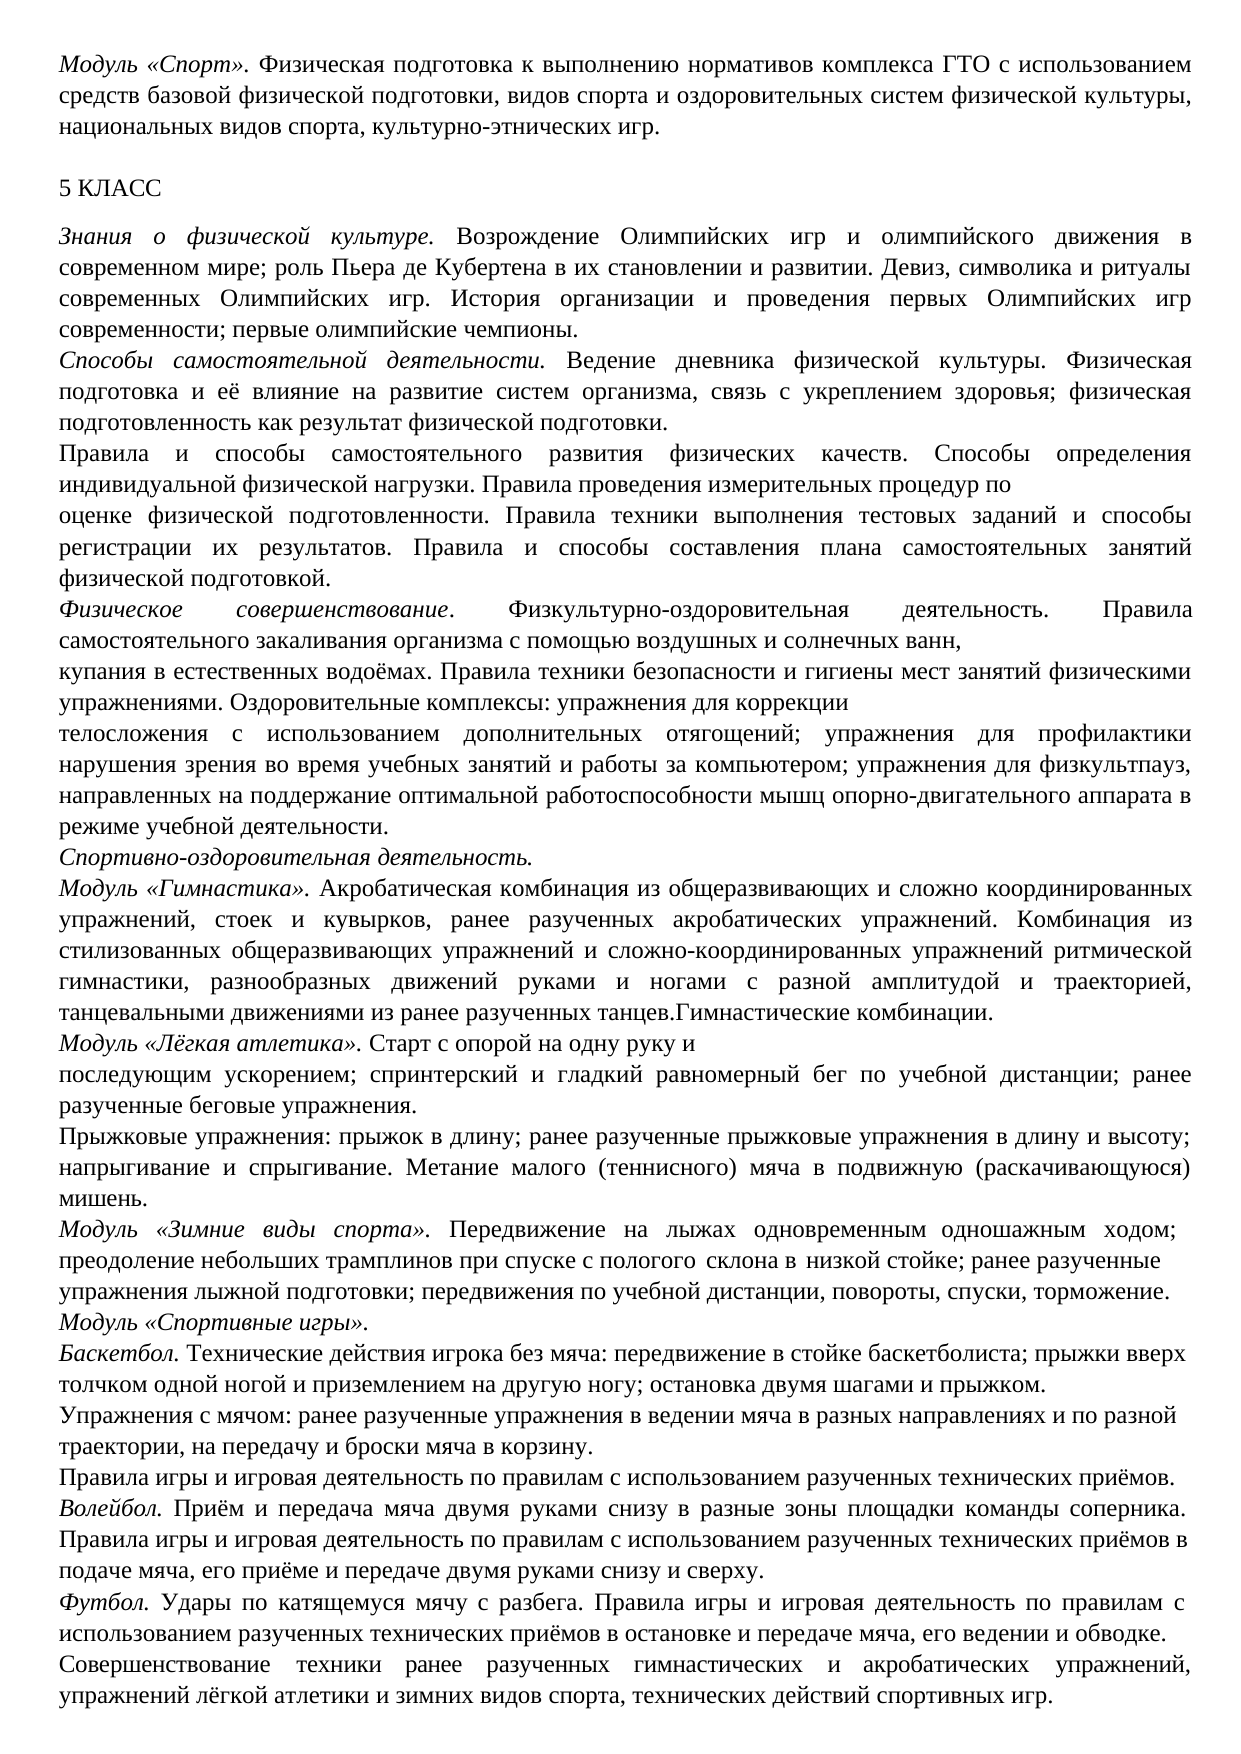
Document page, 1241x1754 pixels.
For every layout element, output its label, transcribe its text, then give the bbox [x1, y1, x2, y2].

text Способы самостоятельной деятельности. Ведение дневника физической культуры. Физическая подготовка и её влияние на развитие систем организма, связь с укреплением здоровья; физическая подготовленность как результат физической подготовки. [58, 345, 1193, 436]
text Модуль «Зимние виды спорта». Передвижение на лыжах одновременным одношажным ходом; преодоление небольших трамплинов при спуске с пологого склона в низкой стойке; ранее разученные упражнения лыжной подготовки; передвижения по учебной дистанции, повороты, спуски, торможение. Модуль «Спортивные игры». [58, 1214, 1228, 1336]
text Правила игры и игровая деятельность по правилам с использованием разученных технических приёмов. Волейбол. Приём и передача мяча двумя руками снизу в разные зоны площадки команды соперника. Правила игры и игровая деятельность по правилам с использованием разученных технических приёмов в подаче мяча, его приёме и передаче двумя руками снизу и сверху. [58, 1462, 1228, 1584]
text оценке физической подготовленности. Правила техники выполнения тестовых заданий и способы регистрации их результатов. Правила и способы составления плана самостоятельных занятий физической подготовкой. [58, 501, 1193, 591]
text Баскетбол. Технические действия игрока без мяча: передвижение в стойке баскетболиста; прыжки вверх толчком одной ногой и приземлением на другую ногу; остановка двумя шагами и прыжком. [58, 1338, 1228, 1398]
text купания в естественных водоёмах. Правила техники безопасности и гигиены мест занятий физическими упражнениями. Оздоровительные комплексы: упражнения для коррекции [58, 656, 1192, 716]
text последующим ускорением; спринтерский и гладкий равномерный бег по учебной дистанции; ранее разученные беговые упражнения. [58, 1059, 1193, 1119]
text Модуль «Гимнастика». Акробатическая комбинация из общеразвивающих и сложно координированных упражнений, стоек и кувырков, ранее разученных акробатических упражнений. Комбинация из стилизованных общеразвивающих упражнений и сложно-координированных упражнений ритмической гимнастики, разнообразных движений руками и ногами с разной амплитудой и траекторией, танцевальными движениями из ранее разученных танцев.Гимнастические комбинации. [58, 873, 1193, 1026]
text Модуль «Спорт». Физическая подготовка к выполнению нормативов комплекса ГТО с использованием средств базовой физической подготовки, видов спорта и оздоровительных систем физической культуры, национальных видов спорта, культурно-этнических игр. [58, 49, 1193, 140]
text телосложения с использованием дополнительных отягощений; упражнения для профилактики нарушения зрения во время учебных занятий и работы за компьютером; упражнения для физкультпауз, направленных на поддержание оптимальной работоспособности мышц опорно-двигательного аппарата в режиме учебной деятельности. [58, 718, 1193, 840]
list КЛАСС [58, 173, 1228, 202]
text Модуль «Лёгкая атлетика». Старт с опорой на одну руку и [58, 1028, 1228, 1057]
text Прыжковые упражнения: прыжок в длину; ранее разученные прыжковые упражнения в длину и высоту; напрыгивание и спрыгивание. Метание малого (теннисного) мяча в подвижную (раскачивающуюся) мишень. [58, 1121, 1192, 1212]
text Упражнения с мячом: ранее разученные упражнения в ведении мяча в разных направлениях и по разной траектории, на передачу и броски мяча в корзину. [58, 1400, 1228, 1460]
text Футбол. Удары по катящемуся мячу с разбега. Правила игры и игровая деятельность по правилам с использованием разученных технических приёмов в остановке и передаче мяча, его ведении и обводке. [58, 1587, 1228, 1646]
text Физическое совершенствование. Физкультурно-оздоровительная деятельность. Правила самостоятельного закаливания организма с помощью воздушных и солнечных ванн, [58, 594, 1193, 653]
text Знания о физической культуре. Возрождение Олимпийских игр и олимпийского движения в современном мире; роль Пьера де Кубертена в их становлении и развитии. Девиз, символика и ритуалы современных Олимпийских игр. История организации и проведения первых Олимпийских игр современности; первые олимпийские чемпионы. [58, 221, 1193, 343]
text Правила и способы самостоятельного развития физических качеств. Способы определения индивидуальной физической нагрузки. Правила проведения измерительных процедур по [58, 438, 1193, 498]
text Спортивно-оздоровительная деятельность. [58, 842, 1228, 871]
text Совершенствование техники ранее разученных гимнастических и акробатических упражнений, упражнений лёгкой атлетики и зимних видов спорта, технических действий спортивных игр. [58, 1649, 1193, 1708]
